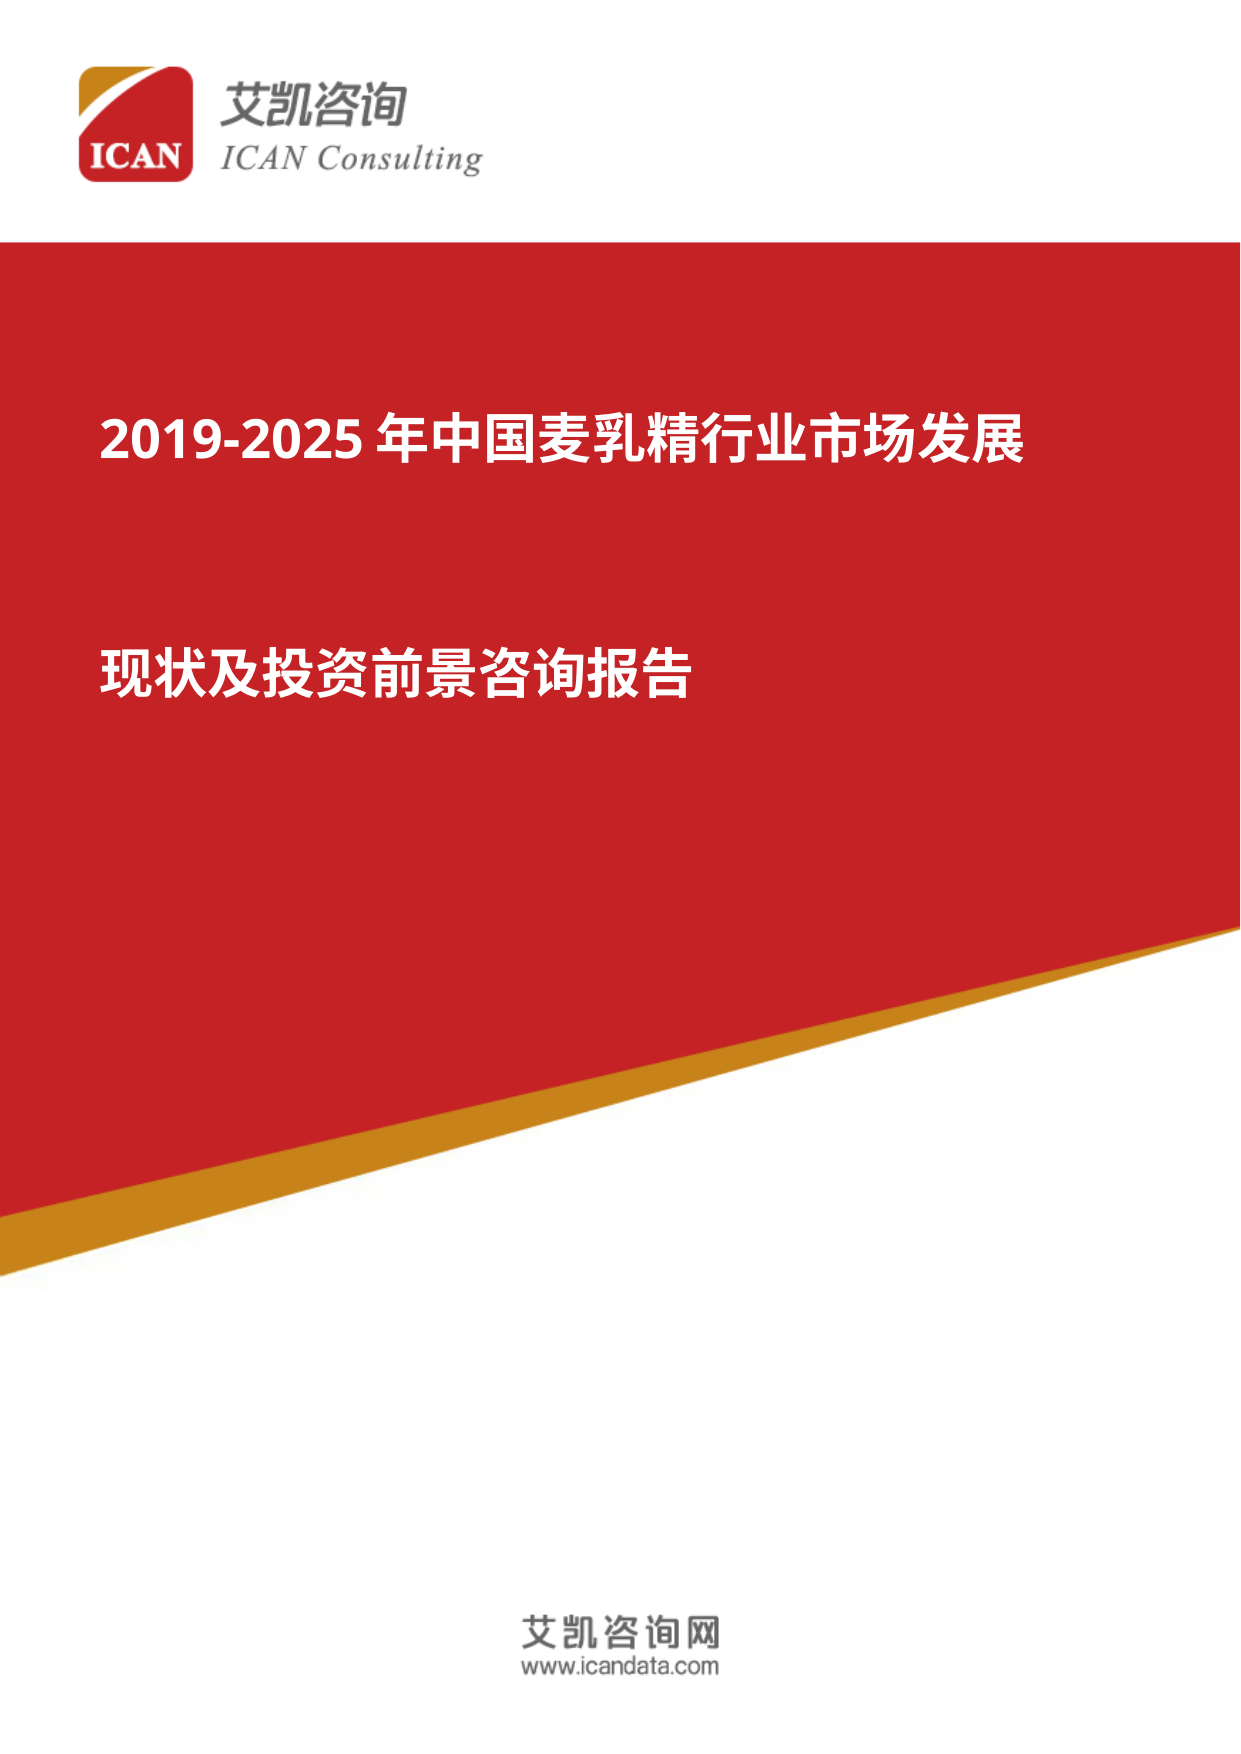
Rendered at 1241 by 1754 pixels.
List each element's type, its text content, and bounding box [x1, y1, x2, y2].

subtitle 2019-2025年中国麦乳精行业市场发展现状及投资前景咨询报告 [99, 386, 1053, 718]
picture [0, 5, 1241, 1754]
